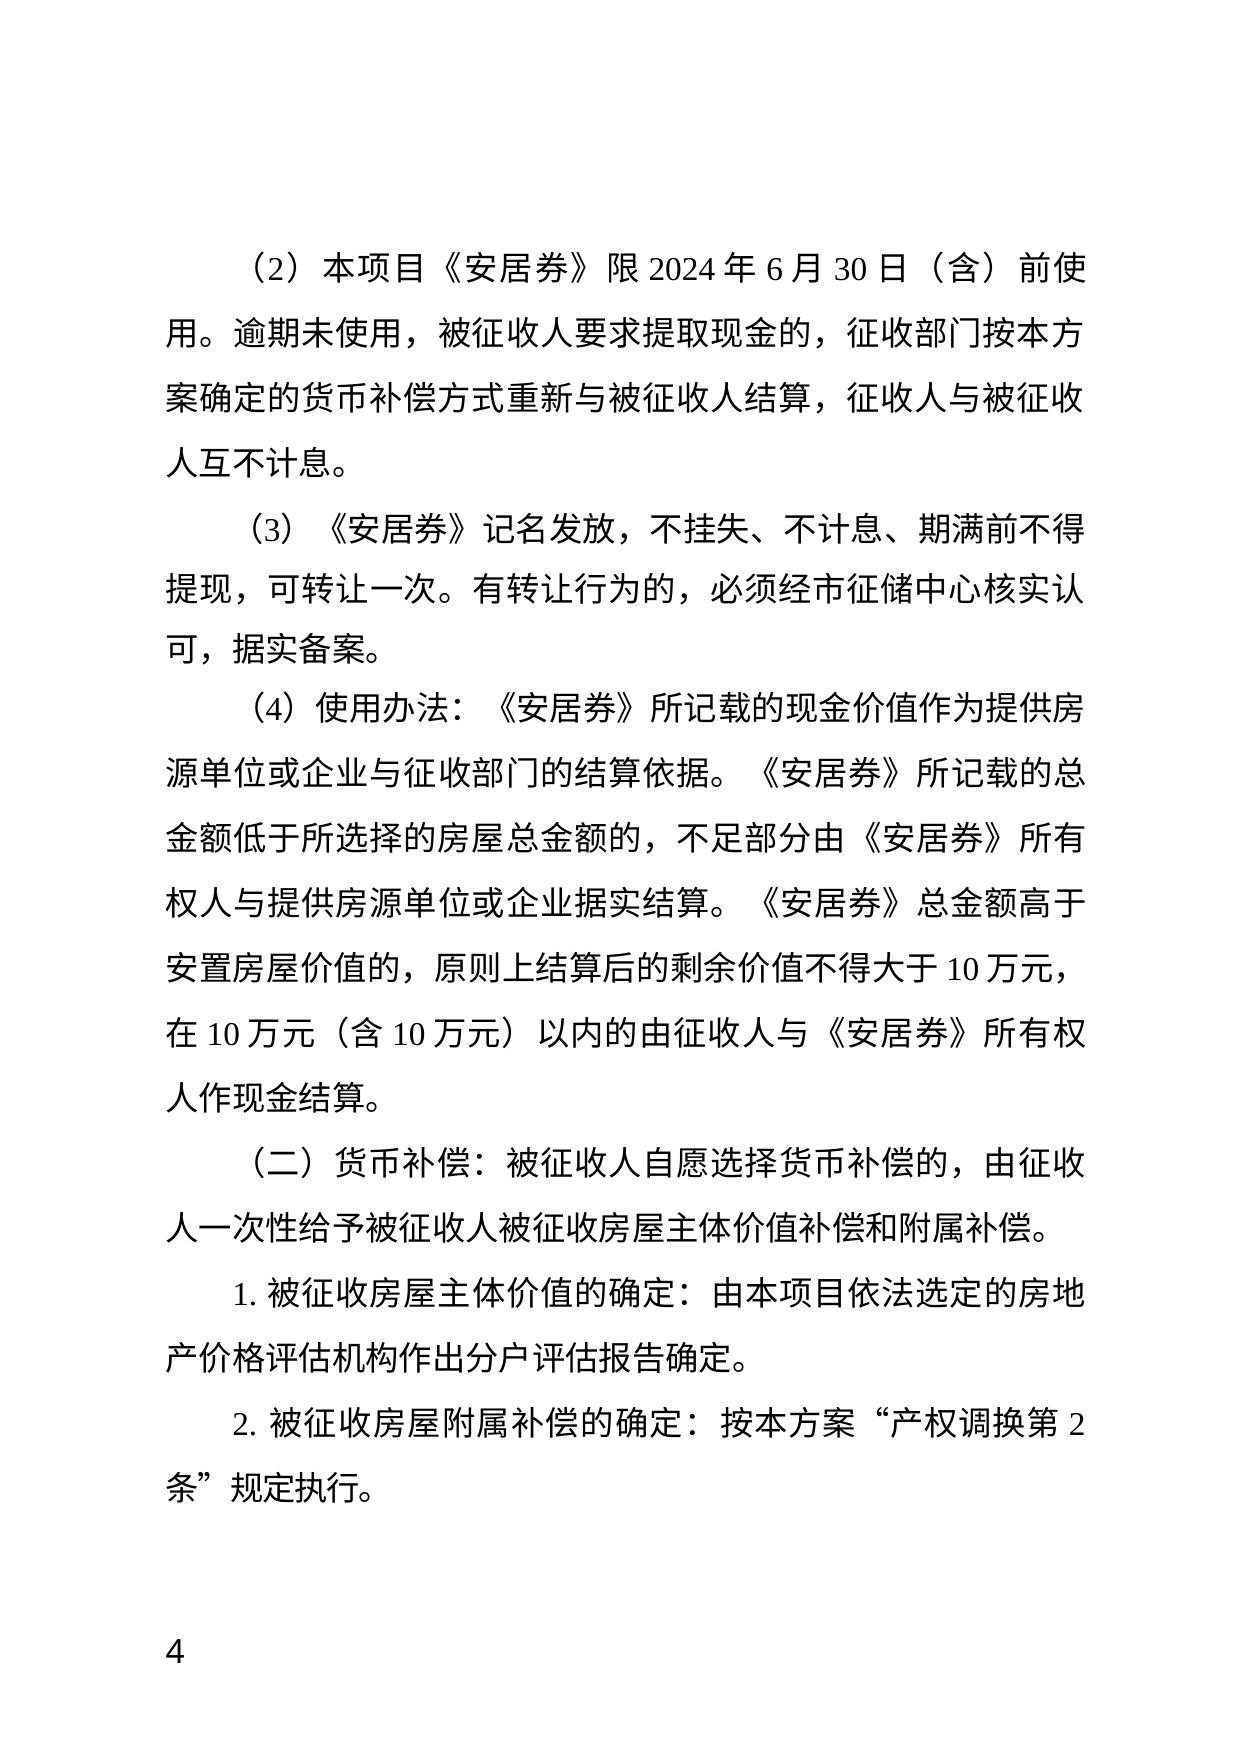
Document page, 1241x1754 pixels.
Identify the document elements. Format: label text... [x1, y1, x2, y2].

text 1. 被征收房屋主体价值的确定：由本项目依法选定的房地产价格评估机构作出分户评估报告确定。 [165, 1258, 1087, 1388]
text （4）使用办法：《安居券》所记载的现金价值作为提供房源单位或企业与征收部门的结算依据。《安居券》所记载的总金额低于所选择的房屋总金额的，不足部分由《安居券》所有权人与提供房源单位或企业据实结算。《安居券》总金额高于安置房屋价值的，原则上结算后的剩余价值不得大于10万元，在10万元（含10万元）以内的由征收人与《安居券》所有权人作现金结算。 [165, 673, 1087, 1128]
text 2. 被征收房屋附属补偿的确定：按本方案“产权调换第2条”规定执行。 [165, 1388, 1087, 1518]
text （2）本项目《安居券》限2024年6月30日（含）前使用。逾期未使用，被征收人要求提取现金的，征收部门按本方案确定的货币补偿方式重新与被征收人结算，征收人与被征收人互不计息。 [165, 233, 1087, 493]
text （3）《安居券》记名发放，不挂失、不计息、期满前不得提现，可转让一次。有转让行为的，必须经市征储中心核实认可，据实备案。 [165, 493, 1087, 673]
text （二）货币补偿：被征收人自愿选择货币补偿的，由征收人一次性给予被征收人被征收房屋主体价值补偿和附属补偿。 [165, 1128, 1087, 1258]
